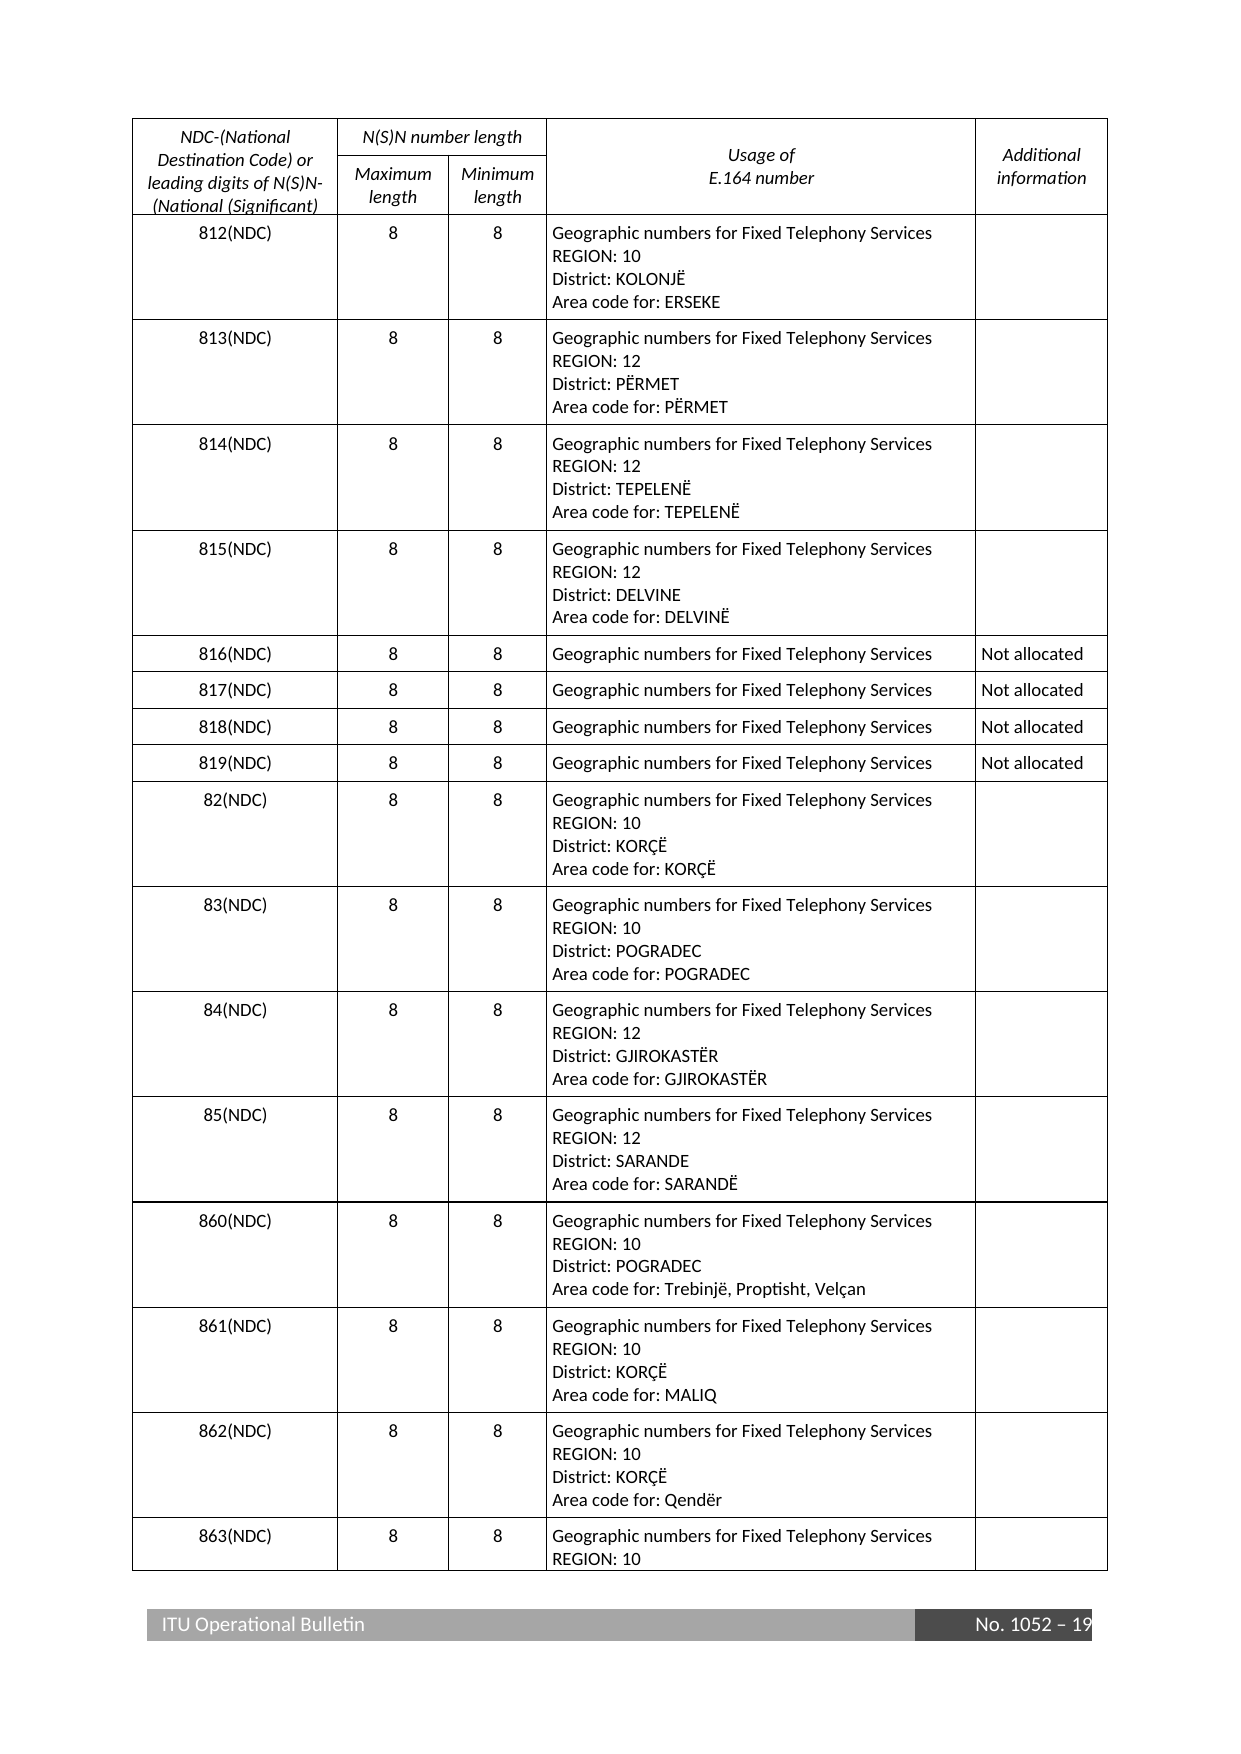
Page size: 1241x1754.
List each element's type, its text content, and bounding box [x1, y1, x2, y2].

table_cell Geographic numbers for Fixed Telephony Services REGION: 10 District: POGRADEC Area code for: Trebinjë, Proptisht, Velçan [547, 1203, 975, 1307]
table_cell [976, 215, 1107, 319]
table_cell Geographic numbers for Fixed Telephony Services REGION: 10 District: KORÇË Area code for: Drenovë, Mollaj [547, 1518, 975, 1570]
table_cell 817(NDC) [133, 672, 337, 708]
table_cell 8 [449, 672, 546, 708]
table_cell Geographic numbers for Fixed Telephony Services [547, 672, 975, 708]
table_cell [976, 1308, 1107, 1412]
table_cell 813(NDC) [133, 320, 337, 424]
table_cell [976, 782, 1107, 886]
table_cell 860(NDC) [133, 1203, 337, 1307]
table_cell 8 [449, 1518, 546, 1570]
table_cell [976, 425, 1107, 529]
table_cell [976, 1097, 1107, 1201]
table_cell 8 [449, 745, 546, 781]
table_cell [976, 1203, 1107, 1307]
table_cell 818(NDC) [133, 709, 337, 744]
table_cell Geographic numbers for Fixed Telephony Services REGION: 10 District: POGRADEC Area code for: POGRADEC [547, 887, 975, 991]
table_cell 8 [338, 215, 448, 319]
table_cell Geographic numbers for Fixed Telephony Services [547, 636, 975, 671]
table_cell 8 [449, 1203, 546, 1307]
table_cell [976, 992, 1107, 1096]
table_cell 816(NDC) [133, 636, 337, 671]
table_cell 8 [338, 1518, 448, 1570]
table_cell 8 [449, 425, 546, 529]
table_cell 8 [338, 709, 448, 744]
table_cell Geographic numbers for Fixed Telephony Services [547, 709, 975, 744]
table_cell 862(NDC) [133, 1413, 337, 1517]
table_cell 8 [449, 1097, 546, 1201]
table_cell 8 [449, 636, 546, 671]
table_cell 8 [449, 215, 546, 319]
table_cell 8 [338, 1308, 448, 1412]
table_cell 85(NDC) [133, 1097, 337, 1201]
table_cell 84(NDC) [133, 992, 337, 1096]
table_cell 8 [449, 992, 546, 1096]
table_cell Geographic numbers for Fixed Telephony Services REGION: 10 District: KORÇË Area code for: Qendër [547, 1413, 975, 1517]
table_cell 8 [449, 320, 546, 424]
table_cell Geographic numbers for Fixed Telephony Services [547, 745, 975, 781]
table_cell 8 [338, 531, 448, 635]
table_header Additional information [976, 119, 1107, 214]
table_cell Not allocated [976, 709, 1107, 744]
table_cell 8 [449, 782, 546, 886]
table_cell 815(NDC) [133, 531, 337, 635]
table_cell 8 [338, 1097, 448, 1201]
table_cell 8 [449, 531, 546, 635]
table_header NDC-(National Destination Code) or leading digits of N(S)N-(National (Significant) Number) [133, 119, 337, 214]
table_cell Geographic numbers for Fixed Telephony Services REGION: 10 District: KOLONJË Area code for: ERSEKE [547, 215, 975, 319]
table_cell Geographic numbers for Fixed Telephony Services REGION: 12 District: GJIROKASTËR Area code for: GJIROKASTËR [547, 992, 975, 1096]
table_cell 814(NDC) [133, 425, 337, 529]
table_cell 8 [449, 887, 546, 991]
table_cell 8 [338, 1413, 448, 1517]
table_cell 8 [338, 672, 448, 708]
table_cell [976, 320, 1107, 424]
table_cell [976, 531, 1107, 635]
table_cell 8 [338, 320, 448, 424]
table_cell 82(NDC) [133, 782, 337, 886]
table_cell [976, 1518, 1107, 1570]
table_cell 8 [338, 636, 448, 671]
table_cell 863(NDC) [133, 1518, 337, 1570]
table_cell Maximum length [338, 156, 448, 214]
table_cell 8 [338, 782, 448, 886]
table_cell 8 [338, 887, 448, 991]
table_cell 861(NDC) [133, 1308, 337, 1412]
table_cell [976, 887, 1107, 991]
table_cell 8 [449, 709, 546, 744]
table_cell Geographic numbers for Fixed Telephony Services REGION: 10 District: KORÇË Area code for: KORÇË [547, 782, 975, 886]
table_cell Not allocated [976, 672, 1107, 708]
table_cell Minimum length [449, 156, 546, 214]
table_cell Geographic numbers for Fixed Telephony Services REGION: 12 District: DELVINE Area code for: DELVINË [547, 531, 975, 635]
table_cell 8 [449, 1413, 546, 1517]
table_cell 8 [338, 1203, 448, 1307]
table_cell Not allocated [976, 745, 1107, 781]
table_cell 83(NDC) [133, 887, 337, 991]
table_cell [976, 1413, 1107, 1517]
table_cell Geographic numbers for Fixed Telephony Services REGION: 12 District: PËRMET Area code for: PËRMET [547, 320, 975, 424]
table_cell Geographic numbers for Fixed Telephony Services REGION: 12 District: SARANDE Area code for: SARANDË [547, 1097, 975, 1201]
table_cell Geographic numbers for Fixed Telephony Services REGION: 12 District: TEPELENË Area code for: TEPELENË [547, 425, 975, 529]
table_cell Not allocated [976, 636, 1107, 671]
table_header N(S)N number length [338, 119, 546, 154]
table_cell 8 [338, 992, 448, 1096]
table_cell 8 [338, 425, 448, 529]
table_header Usage of E.164 number [547, 119, 975, 214]
table_cell 812(NDC) [133, 215, 337, 319]
table_cell 819(NDC) [133, 745, 337, 781]
table_cell 8 [449, 1308, 546, 1412]
table_cell 8 [338, 745, 448, 781]
table_cell Geographic numbers for Fixed Telephony Services REGION: 10 District: KORÇË Area code for: MALIQ [547, 1308, 975, 1412]
